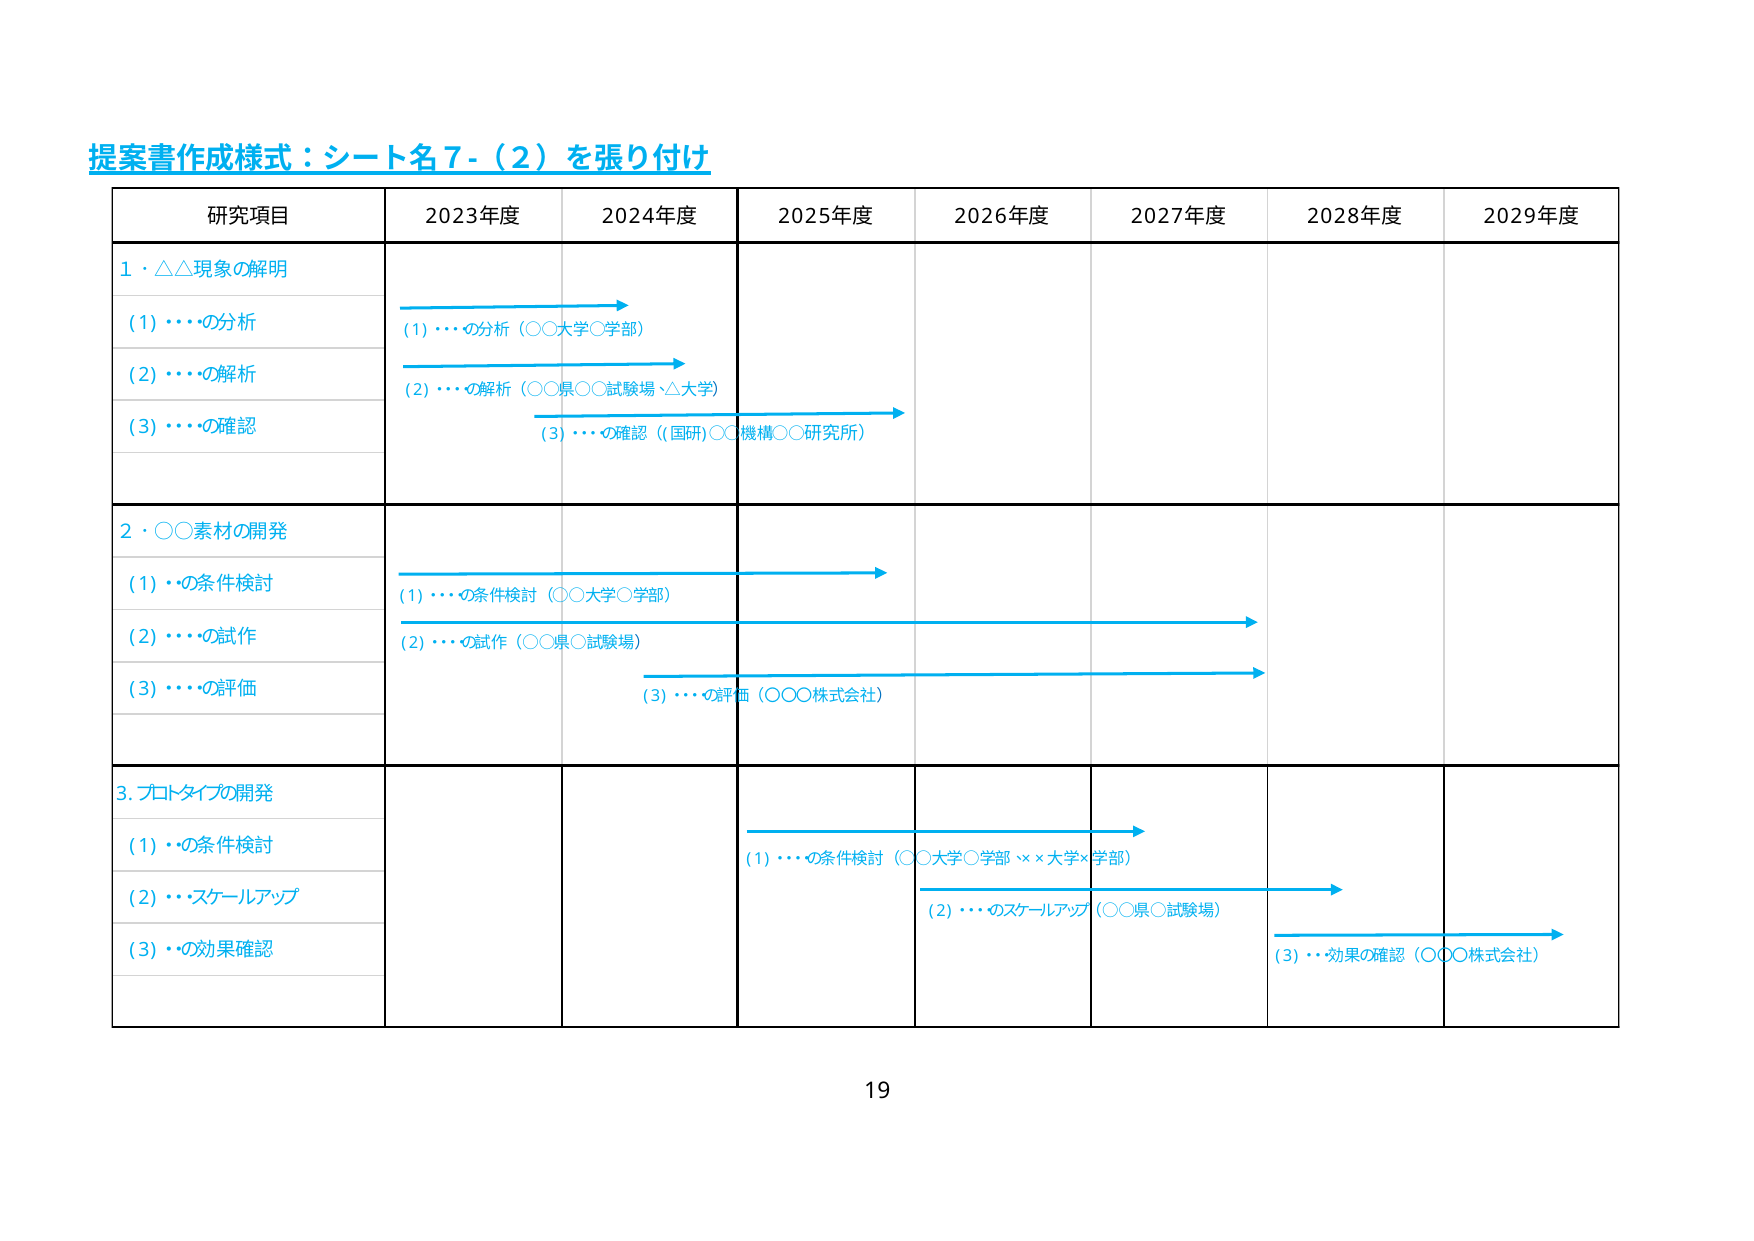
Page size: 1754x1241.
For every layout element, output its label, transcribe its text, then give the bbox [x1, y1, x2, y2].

text 提案書作成様式：シート名７-（２）を張り付け [89, 124, 1665, 187]
